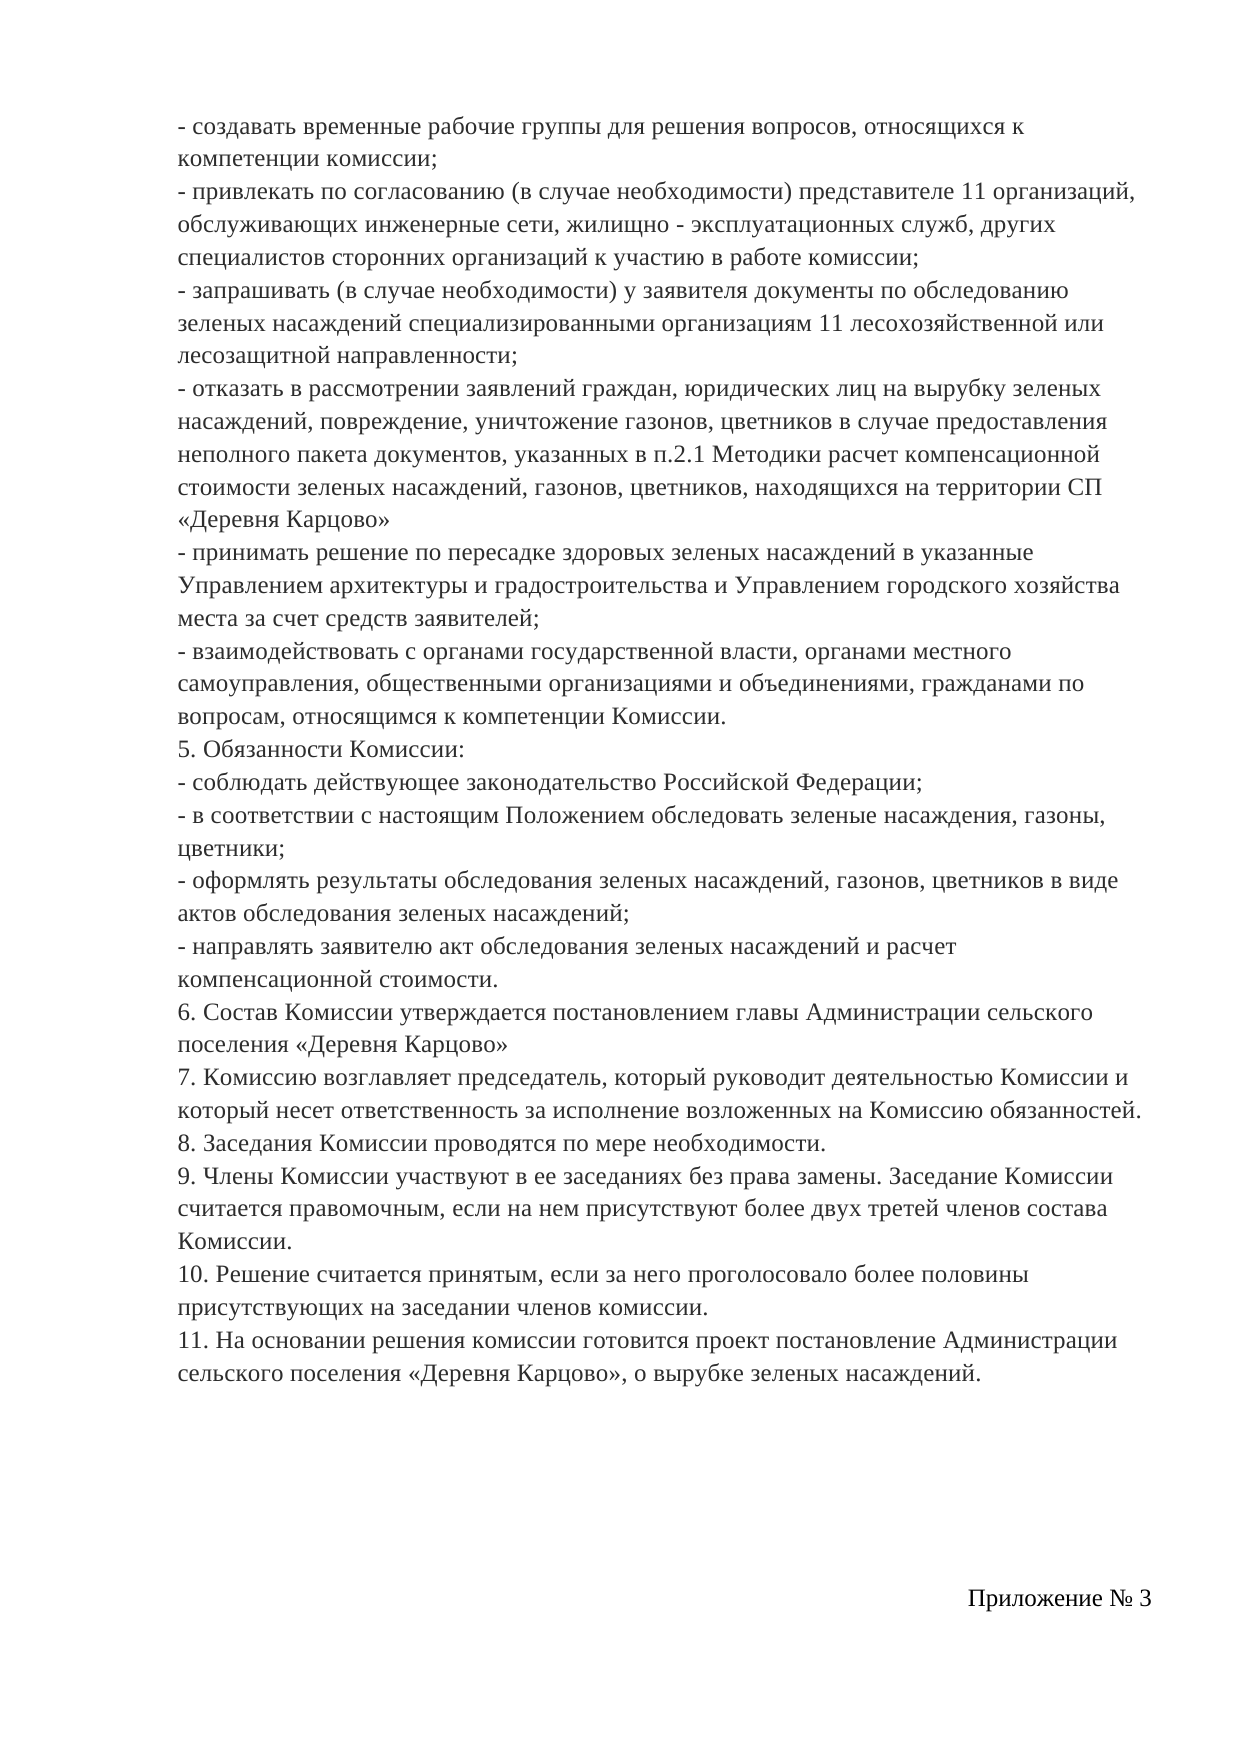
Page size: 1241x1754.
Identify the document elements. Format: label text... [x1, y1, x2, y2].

text Приложение № 3 [177, 1583, 1152, 1612]
text - отказать в рассмотрении заявлений граждан, юридических лиц на вырубку зеленых насаждений, повреждение, уничтожение газонов, цветников в случае предоставления неполного пакета документов, указанных в п.2.1 Методики расчет компенсационной стоимости зеленых насаждений, газонов, цветников, находящихся на территории СП «Деревня Карцово» - принимать решение по пересадке здоровых зеленых насаждений в указанные Управлением архитектуры и градостроительства и Управлением городского хозяйства места за счет средств заявителей; - взаимодействовать с органами государственной власти, органами местного самоуправления, общественными организациями и объединениями, гражданами по вопросам, относящимся к компетенции Комиссии. 5. Обязанности Комиссии: - соблюдать действующее законодательство Российской Федерации; - в соответствии с настоящим Положением обследовать зеленые насаждения, газоны, цветники; - оформлять результаты обследования зеленых насаждений, газонов, цветников в виде актов обследования зеленых насаждений; - направлять заявителю акт обследования зеленых насаждений и расчет компенсационной стоимости. 6. Состав Комиссии утверждается постановлением главы Администрации сельского поселения «Деревня Карцово» 7. Комиссию возглавляет председатель, который руководит деятельностью Комиссии и который несет ответственность за исполнение возложенных на Комиссию обязанностей. 8. Заседания Комиссии проводятся по мере необходимости. 9. Члены Комиссии участвуют в ее заседаниях без права замены. Заседание Комиссии считается правомочным, если на нем присутствуют более двух третей членов состава Комиссии. 10. Решение считается принятым, если за него проголосовало более половины присутствующих на заседании членов комиссии. 11. На основании решения комиссии готовится проект постановление Администрации сельского поселения «Деревня Карцово», о вырубке зеленых насаждений. [177, 369, 1152, 1386]
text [177, 74, 1152, 369]
